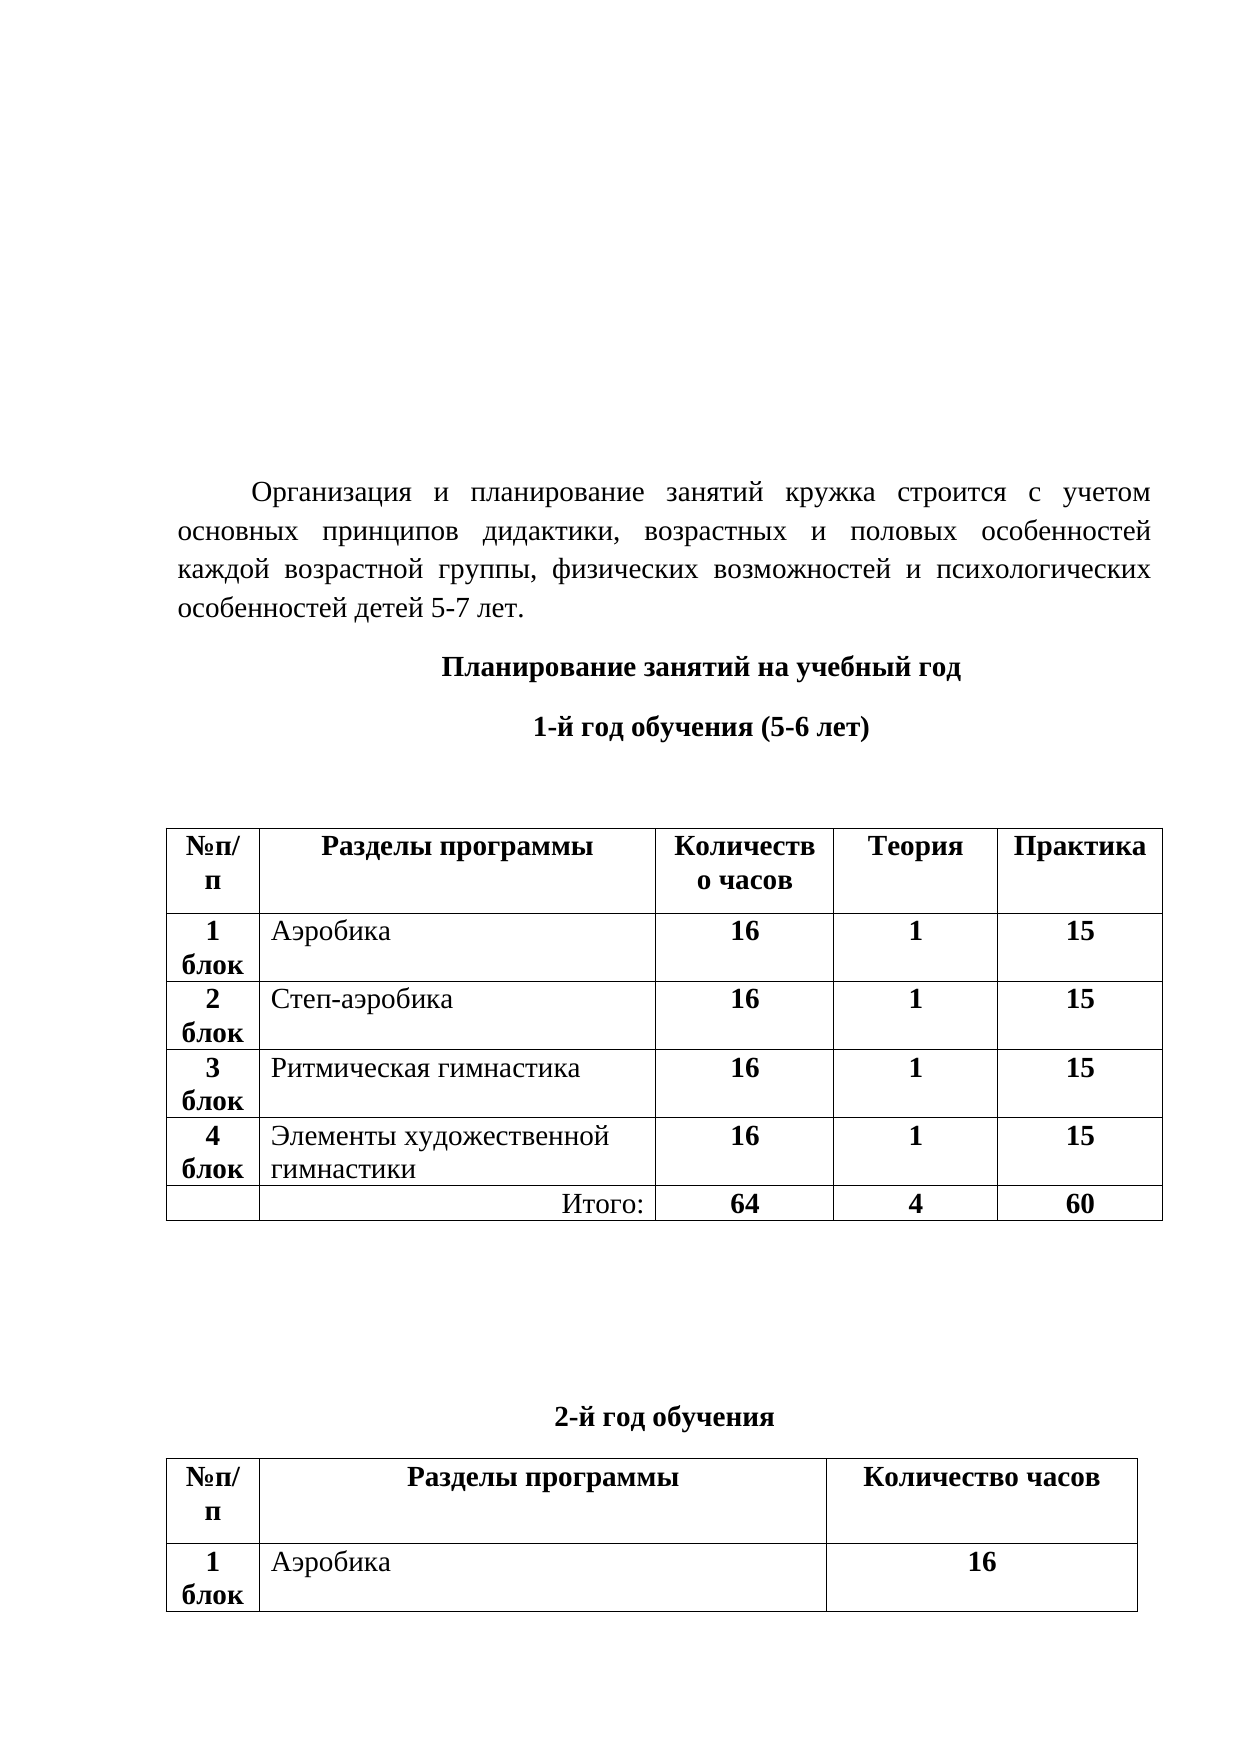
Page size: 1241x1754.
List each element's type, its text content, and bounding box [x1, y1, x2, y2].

text 1-й год обучения (5-6 лет) [177, 709, 1152, 742]
table_cell 15 [998, 1118, 1162, 1185]
text Планирование занятий на учебный год [177, 649, 1152, 683]
table_cell 15 [998, 914, 1162, 981]
table_cell [167, 1186, 259, 1219]
table_header №п/п [167, 1459, 259, 1543]
table_cell 16 [656, 982, 833, 1049]
table_header Разделы программы [260, 1459, 826, 1543]
table_cell 1 блок [167, 914, 259, 981]
table_header Количество часов [656, 829, 833, 912]
table_cell 16 [827, 1544, 1137, 1611]
table_cell 16 [656, 1118, 833, 1185]
table_cell 1 блок [167, 1544, 259, 1611]
table_cell 15 [998, 1050, 1162, 1117]
table_cell Степ-аэробика [260, 982, 655, 1049]
table_cell Итого: [260, 1186, 655, 1219]
table_header Теория [834, 829, 997, 912]
table_cell 1 [834, 914, 997, 981]
table_cell 16 [656, 914, 833, 981]
text Организация и планирование занятий кружка строится с учетом основных принципов дидактики, возрастных и половых особенностей каждой возрастной группы, физических возможностей и психологических особенностей детей 5-7 лет. [177, 474, 1152, 623]
table_cell 64 [656, 1186, 833, 1219]
table_cell 4 блок [167, 1118, 259, 1185]
table_header №п/п [167, 829, 259, 912]
table_cell 60 [998, 1186, 1162, 1219]
table_cell 3 блок [167, 1050, 259, 1117]
table_cell 1 [834, 1118, 997, 1185]
table_cell Элементы художественной гимнастики [260, 1118, 655, 1185]
table_cell 1 [834, 982, 997, 1049]
table_cell 1 [834, 1050, 997, 1117]
table_cell 16 [656, 1050, 833, 1117]
table_cell 4 [834, 1186, 997, 1219]
table_cell Аэробика [260, 1544, 826, 1611]
table_cell 15 [998, 982, 1162, 1049]
table_header Практика [998, 829, 1162, 912]
table_cell Ритмическая гимнастика [260, 1050, 655, 1117]
table_header Количество часов [827, 1459, 1137, 1543]
table_cell 2 блок [167, 982, 259, 1049]
table_header Разделы программы [260, 829, 655, 912]
text 2-й год обучения [177, 1399, 1152, 1432]
table_cell Аэробика [260, 914, 655, 981]
